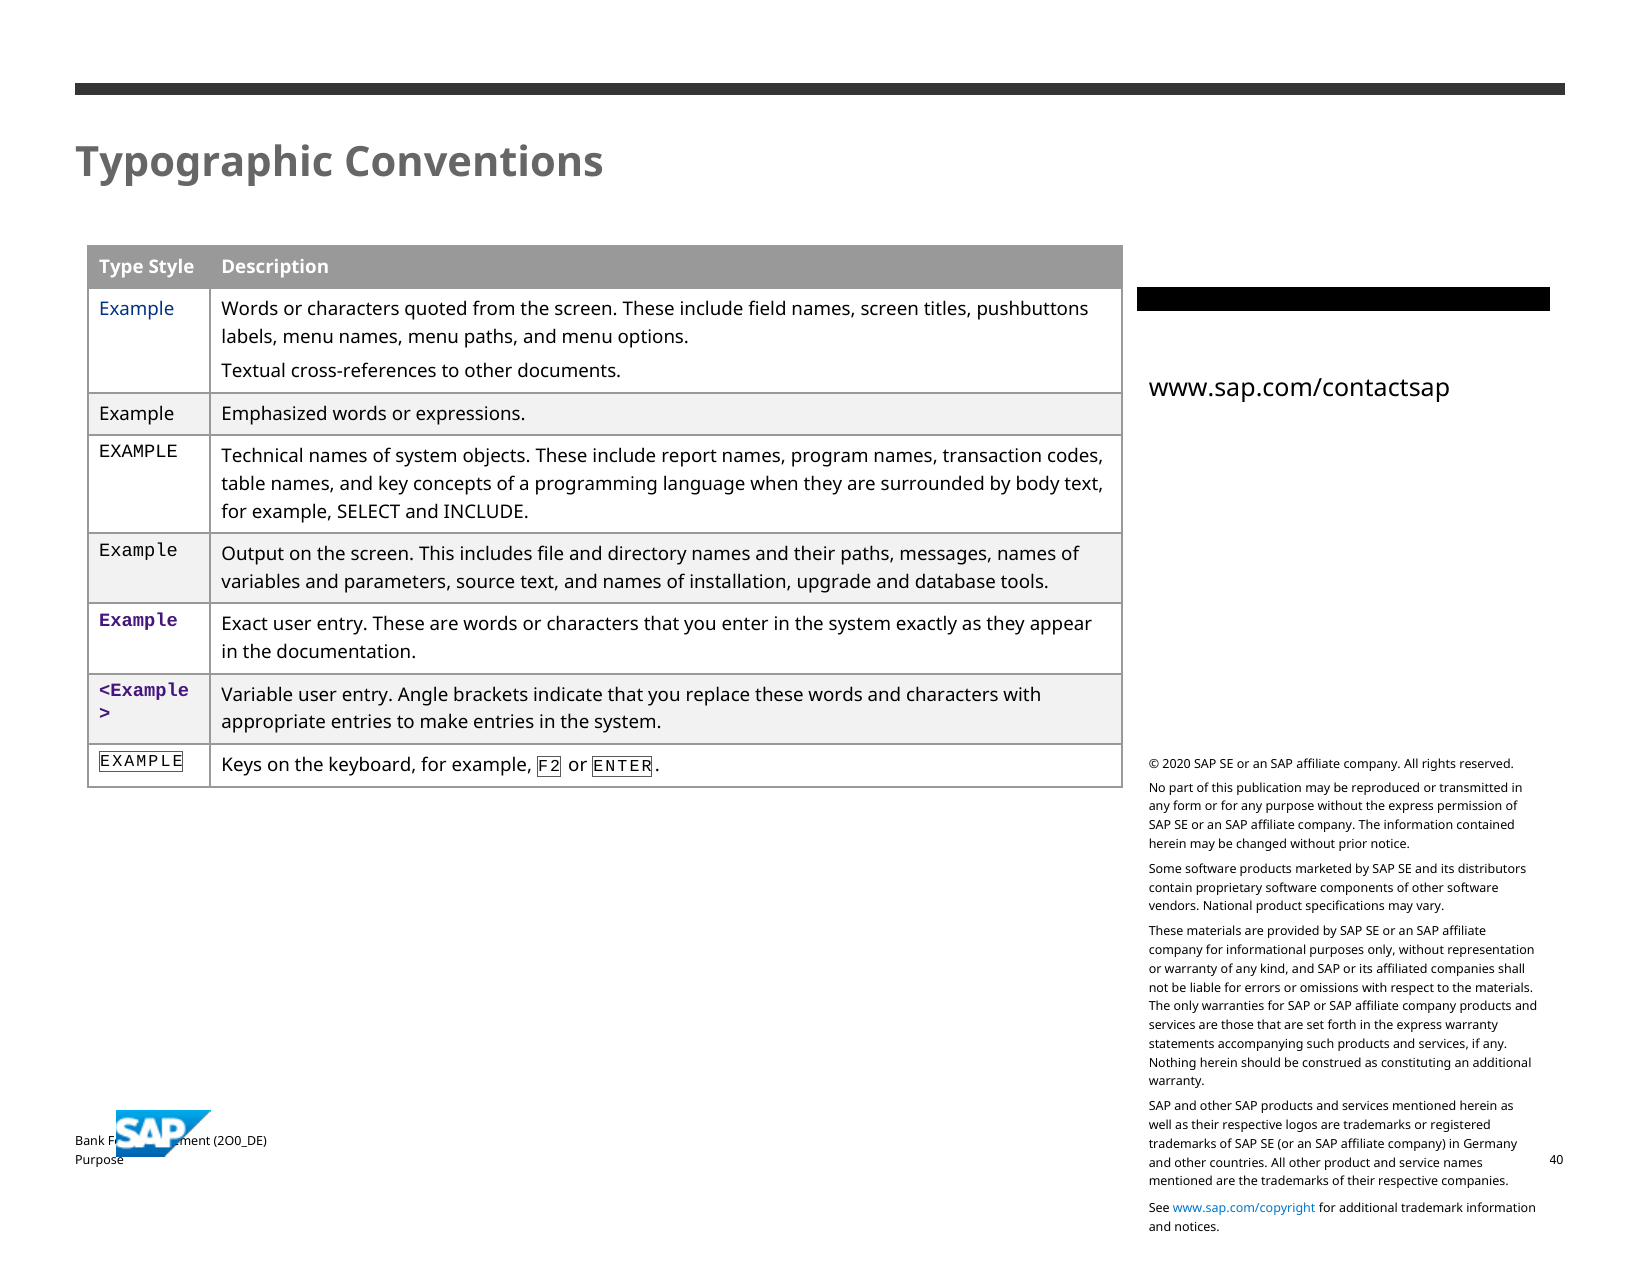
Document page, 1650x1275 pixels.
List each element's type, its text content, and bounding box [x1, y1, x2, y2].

table_cell Example [89, 534, 209, 602]
table_cell EXAMPLE [89, 745, 209, 786]
table_cell Example [89, 394, 209, 434]
table_header Description [211, 247, 1121, 287]
table_cell Example [89, 289, 209, 392]
table_cell © 2020 SAP SE or an SAP affiliate company. All rights reserved. No part of this publication may be reproduced or transmitted in any form or for any purpose without the express permission of SAP SE or an SAP affiliate company. The information contained herein may be changed without prior notice. Some software products marketed by SAP SE and its distributors contain proprietary software components of other software vendors. National product specifications may vary. These materials are provided by SAP SE or an SAP affiliate company for informational purposes only, without representation or warranty of any kind, and SAP or its affiliated companies shall not be liable for errors or omissions with respect to the materials. The only warranties for SAP or SAP affiliate company products and services are those that are set forth in the express warranty statements accompanying such products and services, if any. Nothing herein should be construed as constituting an additional warranty. SAP and other SAP products and services mentioned herein as well as their respective logos are trademarks or registered trademarks of SAP SE (or an SAP affiliate company) in Germany and other countries. All other product and service names mentioned are the trademarks of their respective companies. See www.sap.com/copyright for additional trademark information and notices. [1137, 429, 1550, 1275]
table_cell Output on the screen. This includes file and directory names and their paths, messages, names of variables and parameters, source text, and names of installation, upgrade and database tools. [211, 534, 1121, 602]
table_cell Words or characters quoted from the screen. These include field names, screen titles, pushbuttons labels, menu names, menu paths, and menu options. Textual cross-references to other documents. [211, 289, 1121, 392]
picture [116, 1112, 211, 1157]
table_cell Variable user entry. Angle brackets indicate that you replace these words and characters with appropriate entries to make entries in the system. [211, 675, 1121, 743]
table_cell Exact user entry. These are words or characters that you enter in the system exactly as they appear in the documentation. [211, 604, 1121, 672]
table_cell Example [89, 604, 209, 672]
table_cell www.sap.com/contactsap [1137, 311, 1550, 429]
subtitle Typographic Conventions [75, 137, 1565, 187]
table_cell EXAMPLE [89, 436, 209, 532]
table_cell Keys on the keyboard, for example, F2 or ENTER. [211, 745, 1121, 786]
table_cell Emphasized words or expressions. [211, 394, 1121, 434]
table_cell Technical names of system objects. These include report names, program names, transaction codes, table names, and key concepts of a programming language when they are surrounded by body text, for example, SELECT and INCLUDE. [211, 436, 1121, 532]
table_header [1137, 287, 1550, 311]
table_cell <Example> [89, 675, 209, 743]
table_header Type Style [89, 247, 209, 287]
